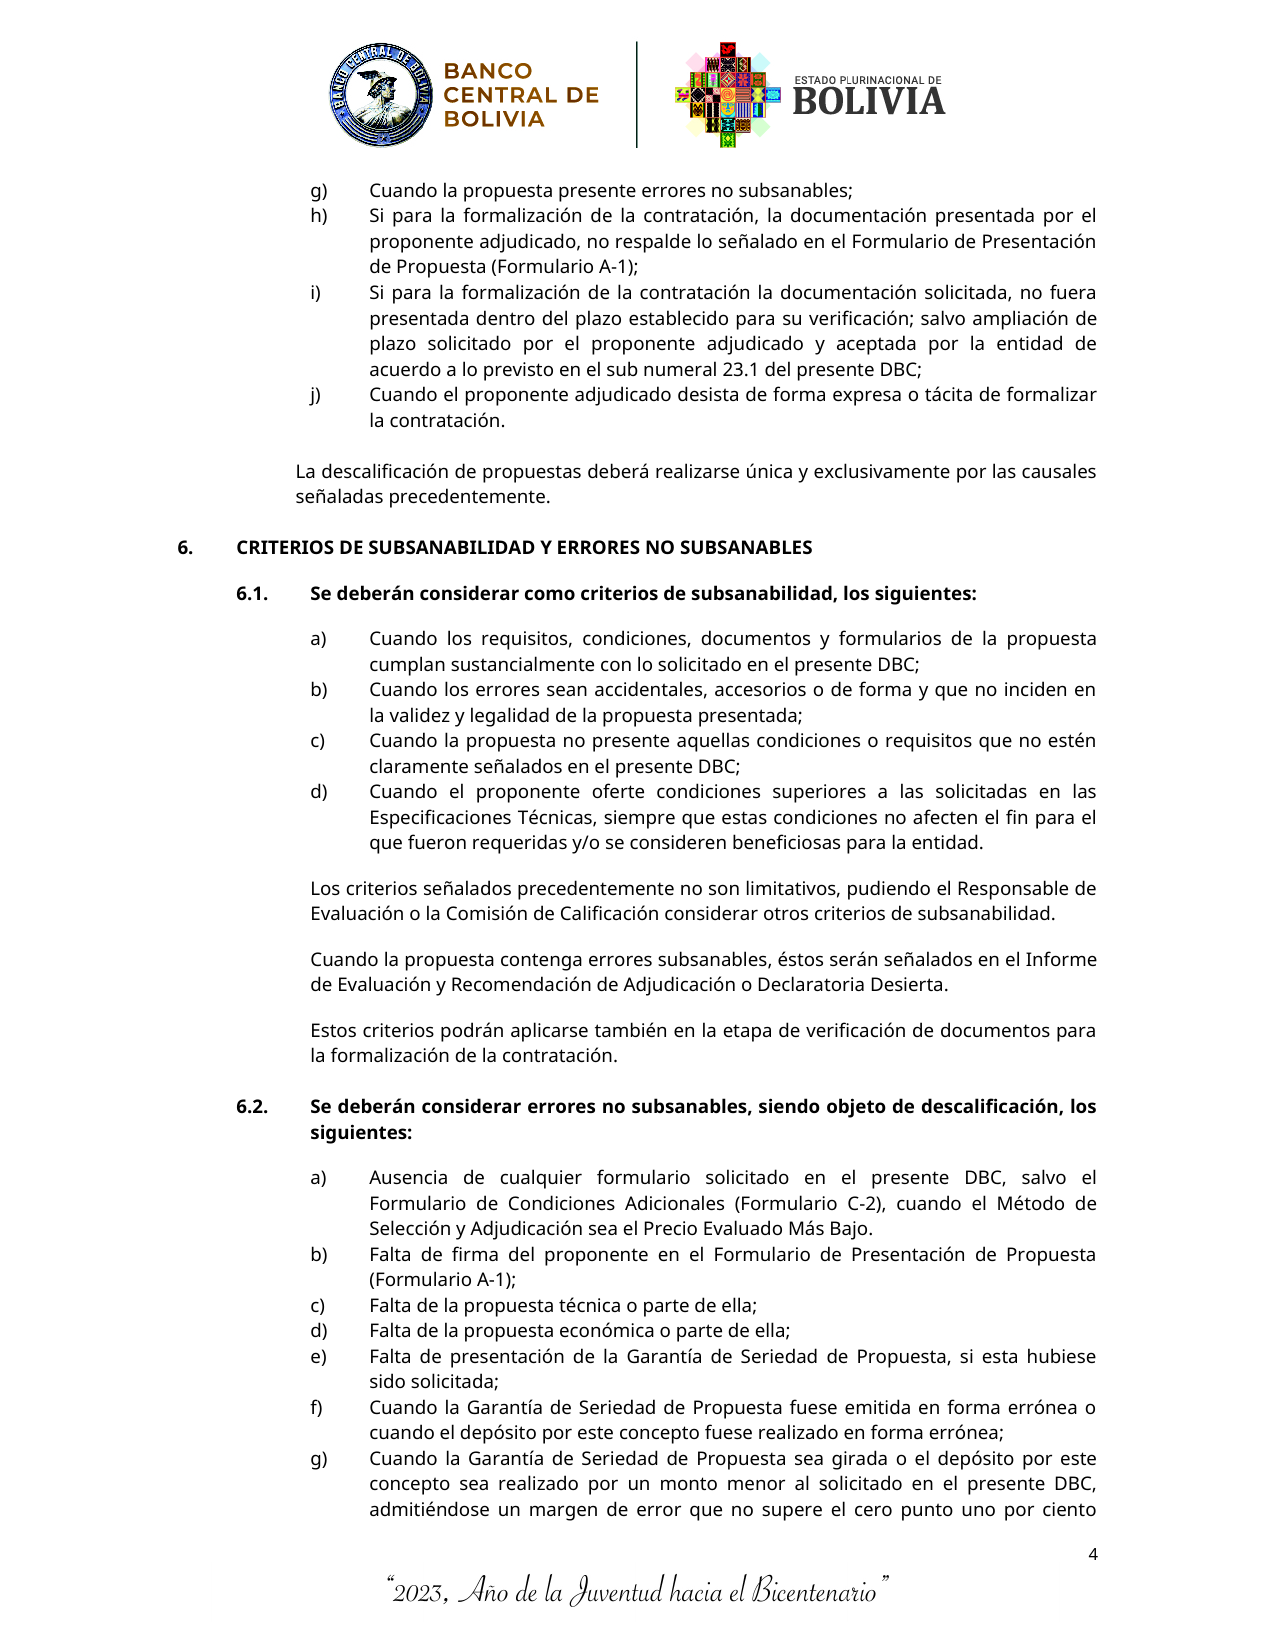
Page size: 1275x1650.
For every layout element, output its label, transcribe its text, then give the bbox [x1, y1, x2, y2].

list Falta de presentación de la Garantía de Seriedad de Propuesta, si esta hubiese sido solicitada; [310, 1343, 1098, 1394]
text Los criterios señalados precedentemente no son limitativos, pudiendo el Responsable de Evaluación o la Comisión de Calificación considerar otros criterios de subsanabilidad. [310, 875, 1098, 926]
list Si para la formalización de la contratación la documentación solicitada, no fuera presentada dentro del plazo establecido para su verificación; salvo ampliación de plazo solicitado por el proponente adjudicado y aceptada por la entidad de acuerdo a lo previsto en el sub numeral 23.1 del presente DBC; [310, 279, 1098, 381]
list Cuando los requisitos, condiciones, documentos y formularios de la propuesta cumplan sustancialmente con lo solicitado en el presente DBC; [310, 625, 1098, 676]
list Cuando la Garantía de Seriedad de Propuesta fuese emitida en forma errónea o cuando el depósito por este concepto fuese realizado en forma errónea; [310, 1394, 1098, 1445]
list Falta de la propuesta técnica o parte de ella; [310, 1292, 1098, 1317]
list Si para la formalización de la contratación, la documentación presentada por el proponente adjudicado, no respalde lo señalado en el Formulario de Presentación de Propuesta (Formulario A-1); [310, 203, 1098, 279]
text Estos criterios podrán aplicarse también en la etapa de verificación de documentos para la formalización de la contratación. [310, 1017, 1098, 1068]
list Cuando los errores sean accidentales, accesorios o de forma y que no inciden en la validez y legalidad de la propuesta presentada; [310, 676, 1098, 727]
text Cuando la propuesta contenga errores subsanables, éstos serán señalados en el Informe de Evaluación y Recomendación de Adjudicación o Declaratoria Desierta. [310, 946, 1098, 997]
subtitle Se deberán considerar errores no subsanables, siendo objeto de descalificación, los siguientes: [236, 1093, 1098, 1144]
subtitle CRITERIOS DE SUBSANABILIDAD Y ERRORES NO SUBSANABLES [177, 534, 1098, 560]
list Ausencia de cualquier formulario solicitado en el presente DBC, salvo el Formulario de Condiciones Adicionales (Formulario C-2), cuando el Método de Selección y Adjudicación sea el Precio Evaluado Más Bajo. [310, 1164, 1098, 1241]
picture [0, 1562, 1272, 1622]
list Falta de la propuesta económica o parte de ella; [310, 1317, 1098, 1343]
list Cuando la propuesta no presente aquellas condiciones o requisitos que no estén claramente señalados en el presente DBC; [310, 727, 1098, 778]
list Falta de firma del proponente en el Formulario de Presentación de Propuesta (Formulario A-1); [310, 1241, 1098, 1292]
picture [0, 0, 1272, 151]
subtitle Se deberán considerar como criterios de subsanabilidad, los siguientes: [236, 580, 1098, 606]
list Cuando el proponente adjudicado desista de forma expresa o tácita de formalizar la contratación. [310, 381, 1098, 432]
list Cuando el proponente oferte condiciones superiores a las solicitadas en las Especificaciones Técnicas, siempre que estas condiciones no afecten el fin para el que fueron requeridas y/o se consideren beneficiosas para la entidad. [310, 778, 1098, 855]
list La descalificación de propuestas deberá realizarse única y exclusivamente por las causales señaladas precedentemente. [295, 458, 1098, 509]
list Cuando la propuesta presente errores no subsanables; [310, 177, 1098, 203]
